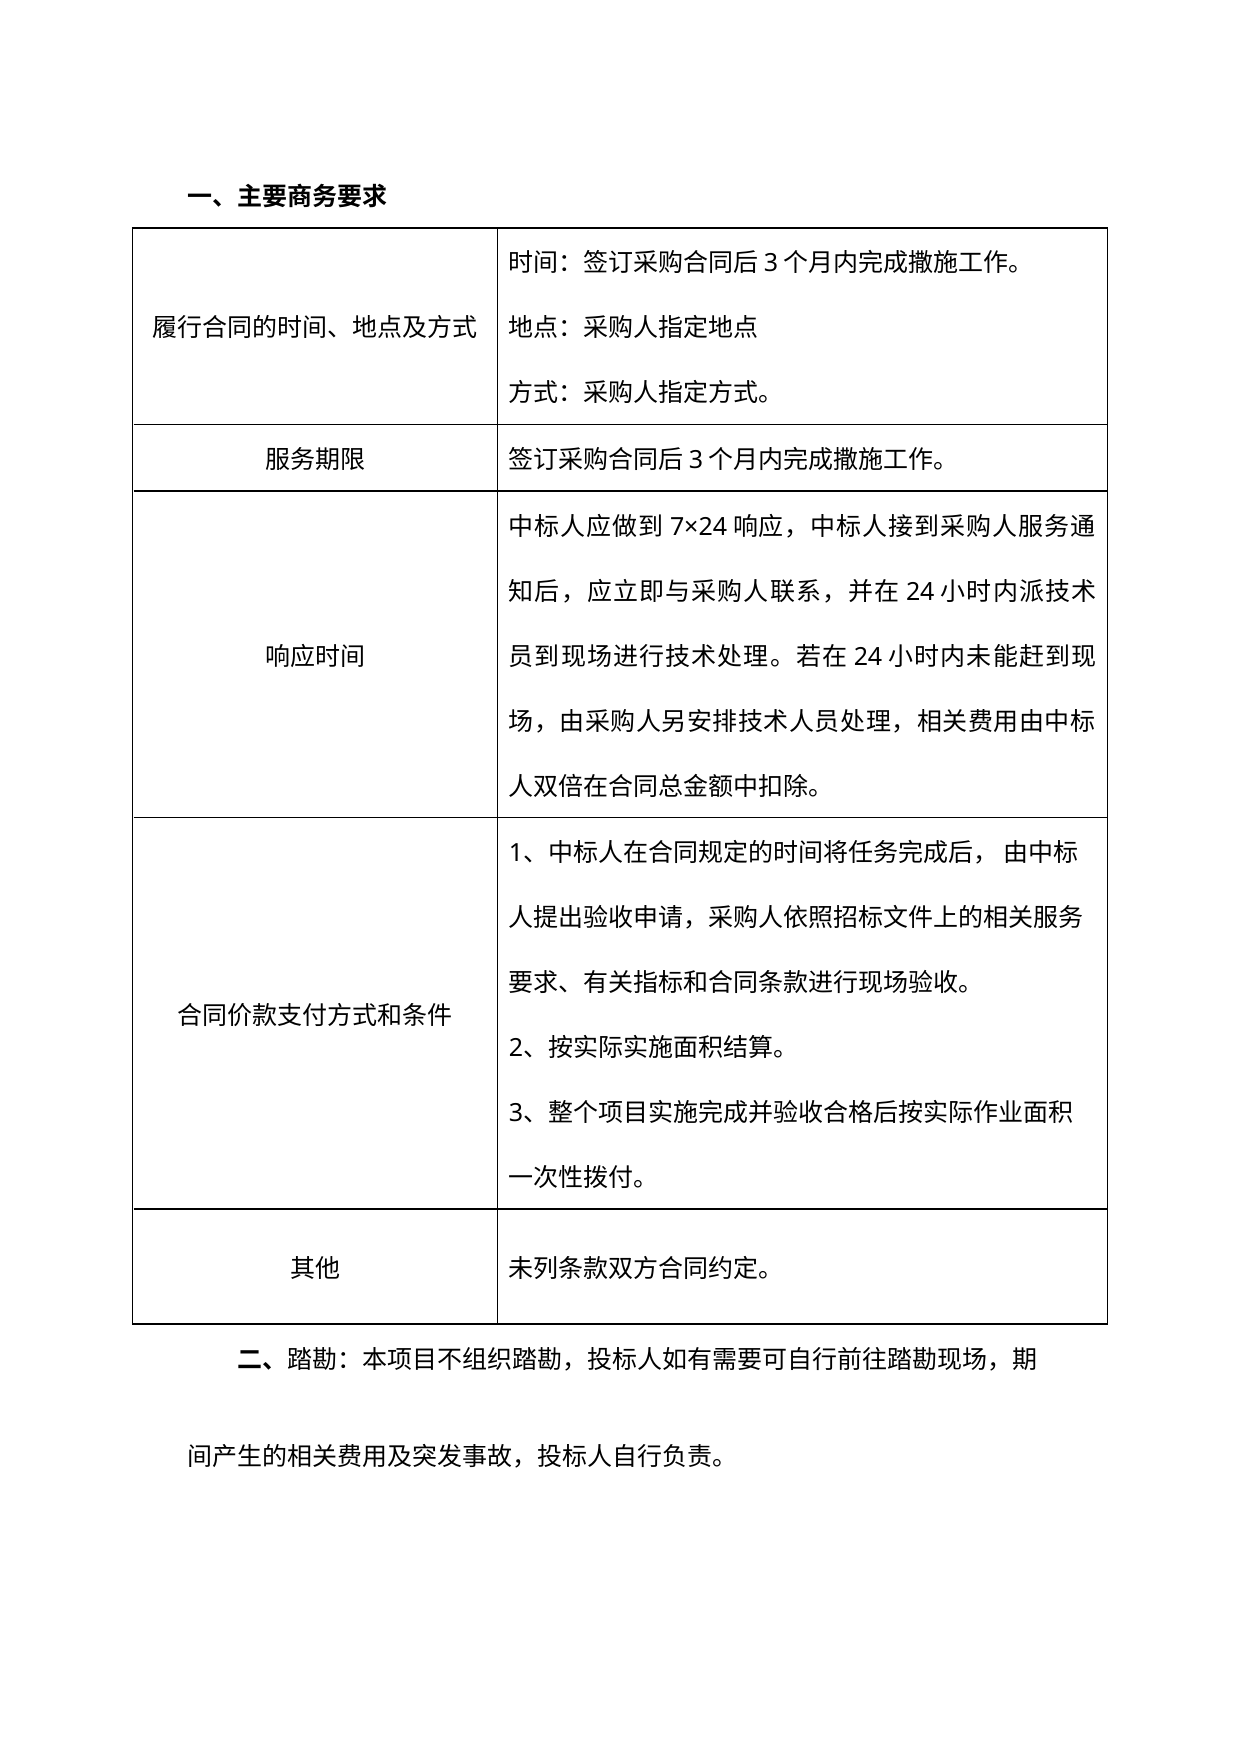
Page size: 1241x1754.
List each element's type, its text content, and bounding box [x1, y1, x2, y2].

table_cell 中标人应做到7×24响应，中标人接到采购人服务通知后，应立即与采购人联系，并在24小时内派技术员到现场进行技术处理。若在24小时内未能赶到现场，由采购人另安排技术人员处理，相关费用由中标人双倍在合同总金额中扣除。 [498, 492, 1107, 817]
table_cell 响应时间 [133, 491, 497, 817]
table_cell 服务期限 [133, 425, 497, 490]
table_cell 合同价款支付方式和条件 [133, 818, 497, 1208]
table_cell 未列条款双方合同约定。 [498, 1210, 1107, 1323]
table_cell 1、中标人在合同规定的时间将任务完成后， 由中标人提出验收申请，采购人依照招标文件上的相关服务要求、有关指标和合同条款进行现场验收。 2、按实际实施面积结算。 3、整个项目实施完成并验收合格后按实际作业面积一次性拨付。 [498, 818, 1107, 1208]
table_header 履行合同的时间、地点及方式 [133, 229, 497, 423]
table_cell 签订采购合同后3个月内完成撒施工作。 [498, 425, 1107, 490]
list 二、踏勘：本项目不组织踏勘，投标人如有需要可自行前往踏勘现场，期间产生的相关费用及突发事故，投标人自行负责。 [187, 1325, 1053, 1487]
table_header 时间：签订采购合同后3个月内完成撒施工作。 地点：采购人指定地点 方式：采购人指定方式。 [498, 229, 1107, 423]
text 一、主要商务要求 [187, 162, 1053, 227]
table_cell 其他 [133, 1209, 497, 1323]
